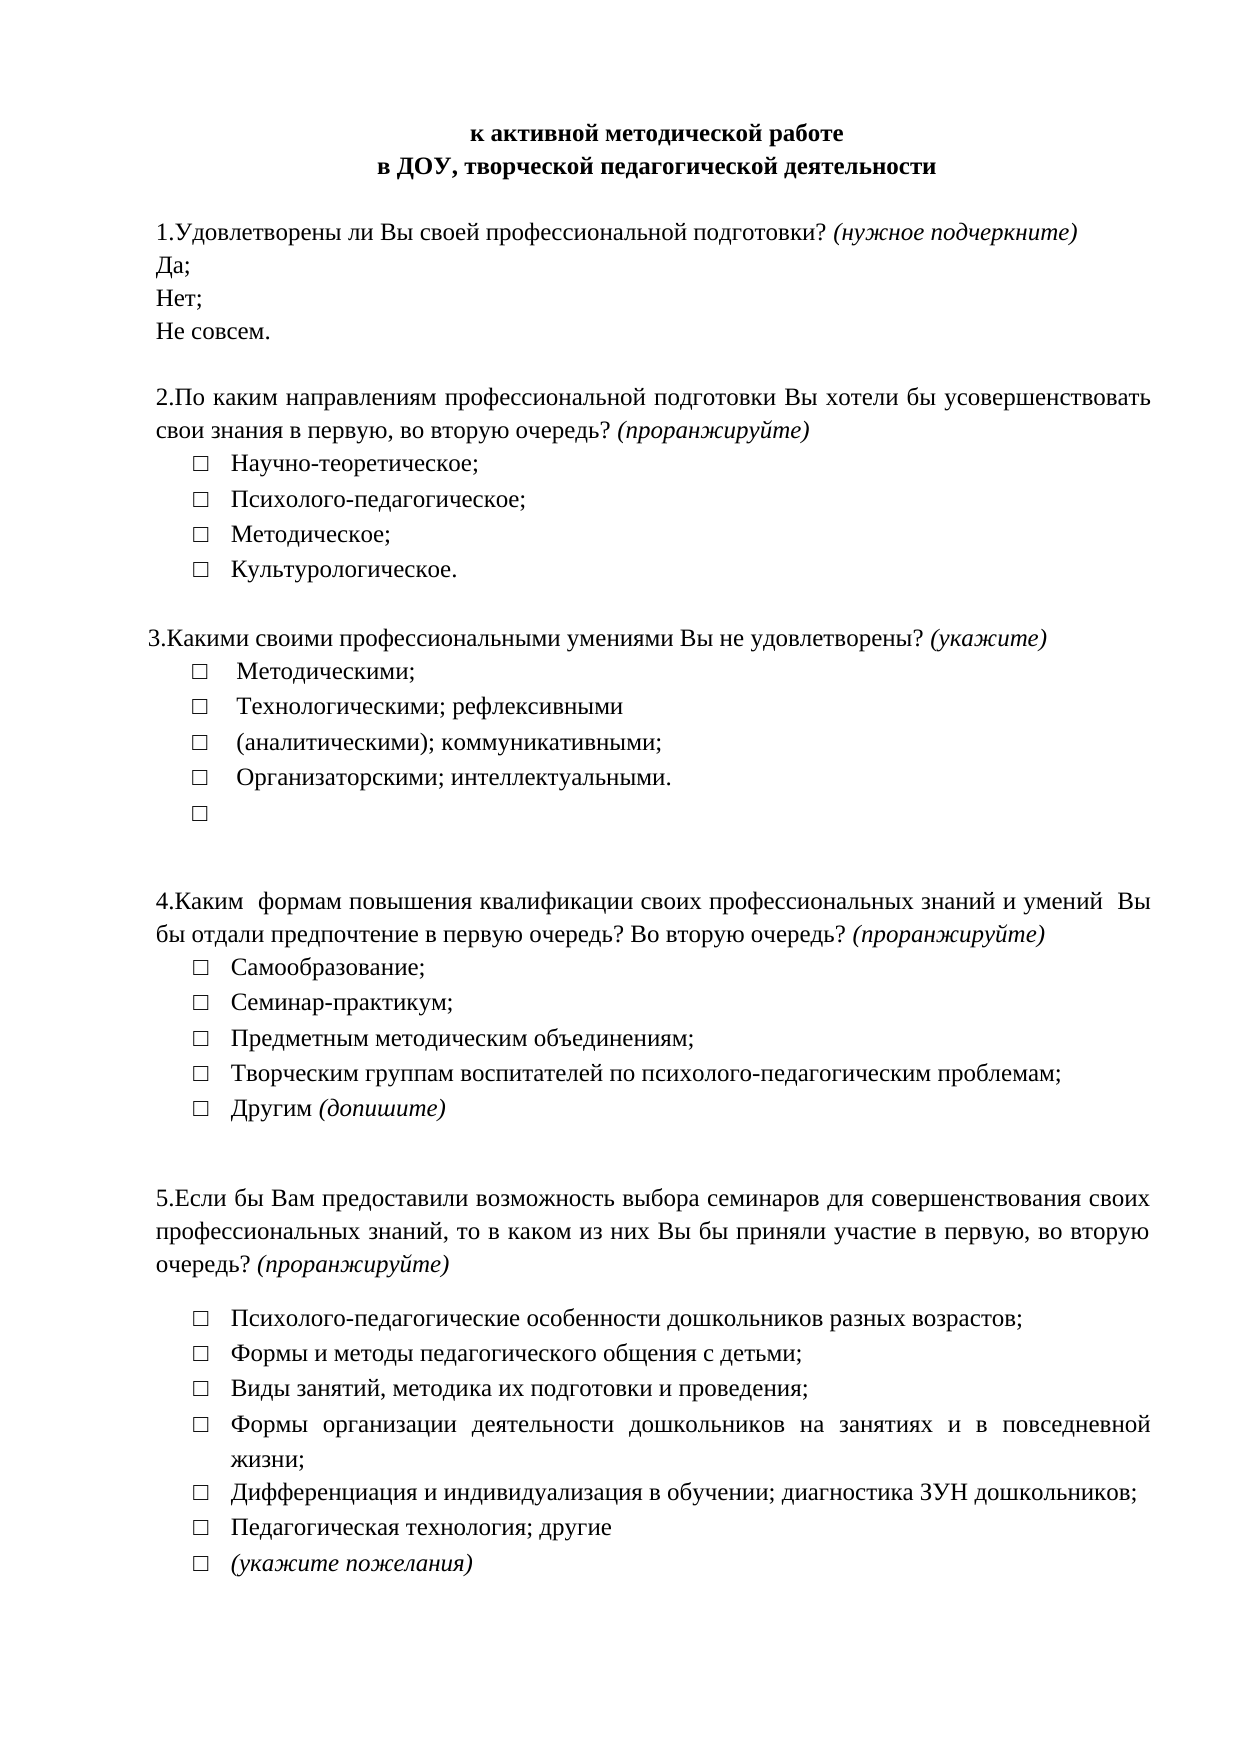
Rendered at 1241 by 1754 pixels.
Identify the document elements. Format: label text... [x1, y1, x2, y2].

list Самообразование; [193, 952, 1152, 983]
list Другим (допишите) [193, 1093, 1152, 1124]
list Виды занятий, методика их подготовки и проведения; [193, 1373, 1152, 1404]
text Да; [156, 250, 1152, 279]
text 4.Каким формам повышения квалификации своих профессиональных знаний и умений Вы бы отдали предпочтение в первую очередь? Во вторую очередь? (проранжируйте) [156, 886, 1152, 948]
list Дифференциация и индивидуализация в обучении; диагностика ЗУН дошкольников; [193, 1477, 1152, 1508]
text в ДОУ, творческой педагогической деятельности [156, 151, 1152, 180]
list Формы и методы педагогического общения с детьми; [193, 1338, 1152, 1369]
list Семинар-практикум; [193, 987, 1152, 1018]
list Культурологическое. [193, 554, 1152, 585]
list Педагогическая технология; другие [193, 1512, 1152, 1543]
text 2.По каким направлениям профессиональной подготовки Вы хотели бы усовершенствовать свои знания в первую, во вторую очередь? (проранжируйте) [156, 382, 1152, 444]
list (укажите пожелания) [193, 1548, 1152, 1579]
list Методическое; [193, 519, 1152, 550]
text Не совсем. [156, 316, 1152, 345]
text 5.Если бы Вам предоставили возможность выбора семинаров для совершенствования своих профессиональных знаний, то в каком из них Вы бы приняли участие в первую, во вторую очередь? (проранжируйте) [156, 1183, 1152, 1278]
list Психолого-педагогические особенности дошкольников разных возрастов; [193, 1303, 1152, 1333]
list Технологическими; рефлексивными [192, 691, 1152, 722]
list (аналитическими); коммуникативными; [192, 727, 1152, 758]
list Научно-теоретическое; [193, 448, 1152, 479]
list Предметным методическим объединениям; [193, 1023, 1152, 1053]
text 3.Какими своими профессиональными умениями Вы не удовлетворены? (укажите) [148, 623, 1152, 652]
list Формы организации деятельности дошкольников на занятиях и в повседневной жизни; [193, 1409, 1152, 1473]
text к активной методической работе [156, 118, 1152, 147]
text 1.Удовлетворены ли Вы своей профессиональной подготовки? (нужное подчеркните) [156, 217, 1152, 246]
text Нет; [156, 283, 1152, 312]
list Организаторскими; интеллектуальными. [192, 762, 1152, 793]
list Психолого-педагогическое; [193, 484, 1152, 514]
list Методическими; [192, 656, 1152, 687]
list Творческим группам воспитателей по психолого-педагогическим проблемам; [193, 1058, 1152, 1089]
